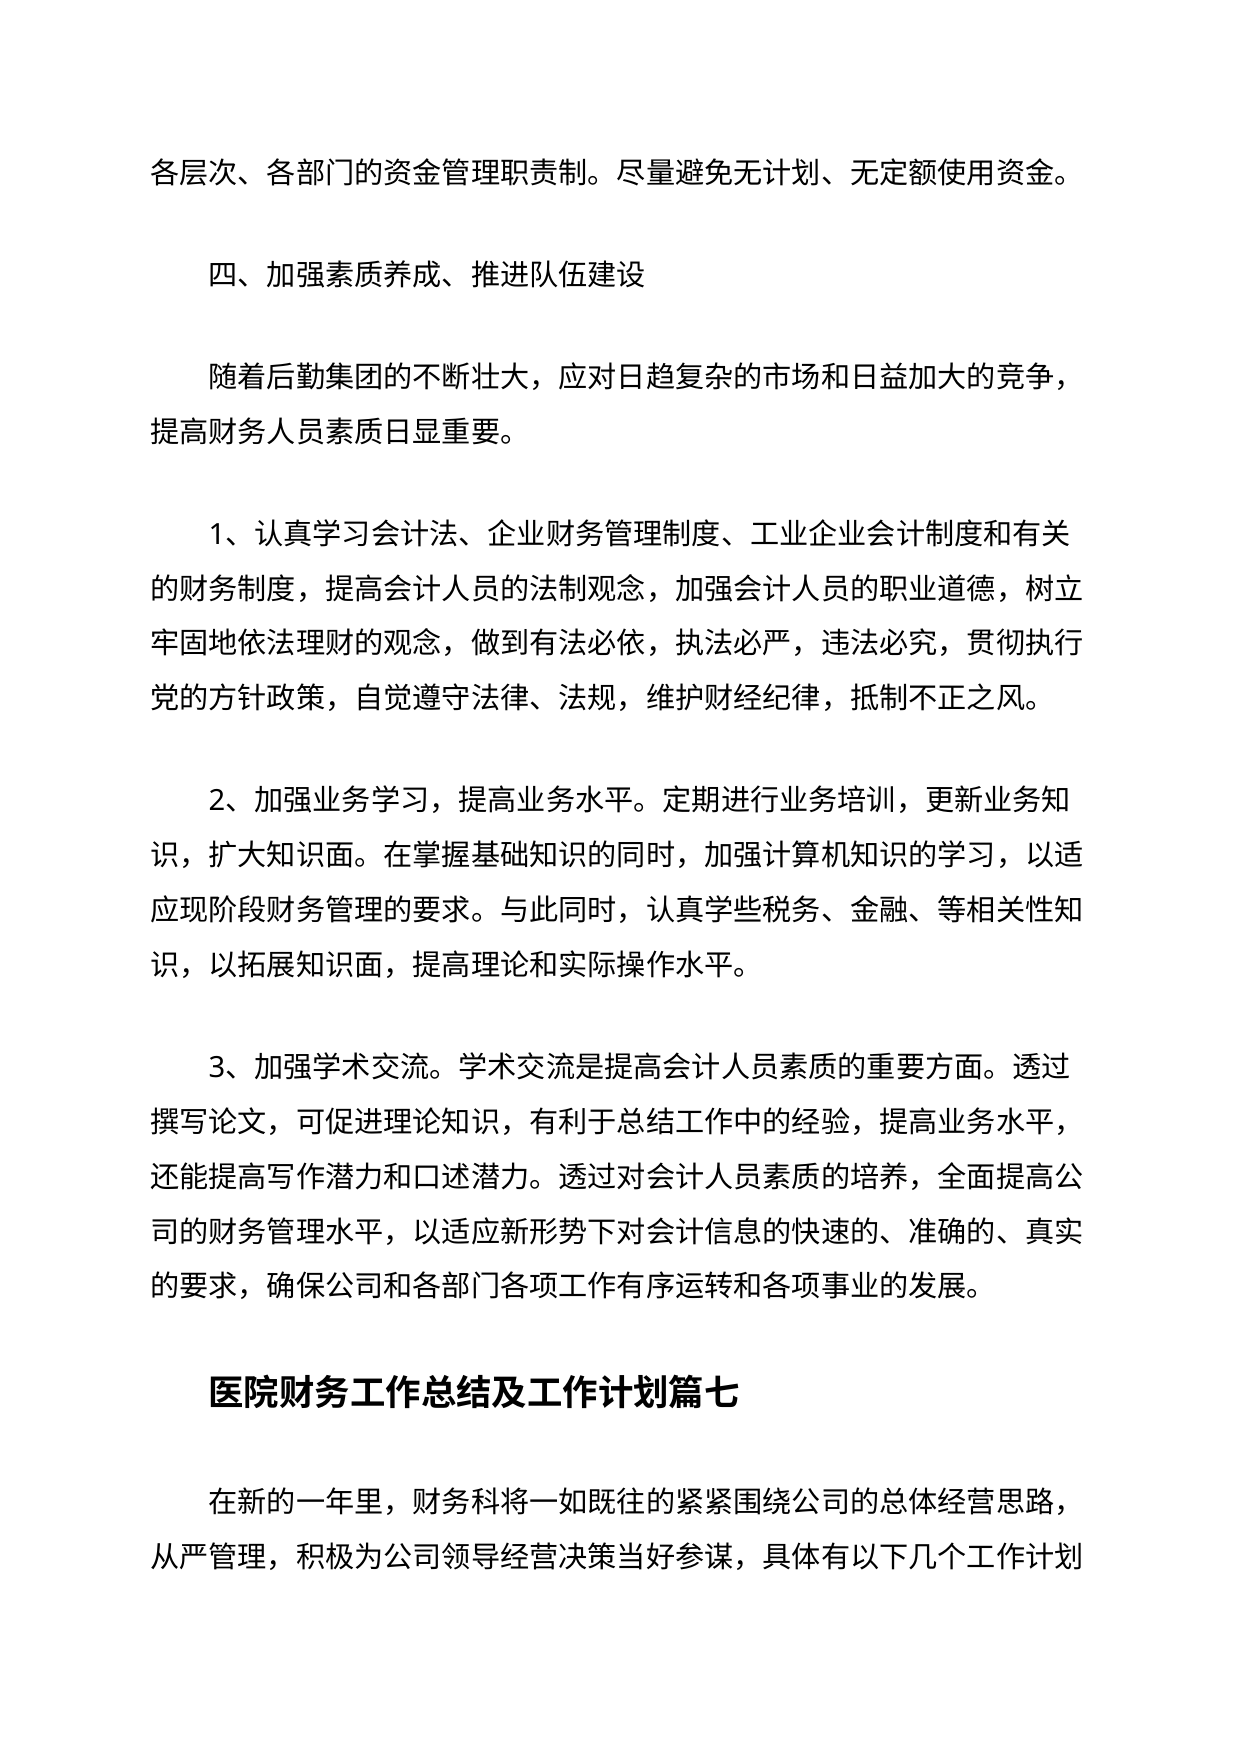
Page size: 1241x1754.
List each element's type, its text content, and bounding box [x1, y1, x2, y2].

text 四、加强素质养成、推进队伍建设 [150, 252, 1090, 294]
text 医院财务工作总结及工作计划篇七 [150, 1365, 1090, 1416]
text 1、认真学习会计法、企业财务管理制度、工业企业会计制度和有关的财务制度，提高会计人员的法制观念，加强会计人员的职业道德，树立牢固地依法理财的观念，做到有法必依，执法必严，违法必究，贯彻执行党的方针政策，自觉遵守法律、法规，维护财经纪律，抵制不正之风。 [150, 510, 1090, 717]
text 3、加强学术交流。学术交流是提高会计人员素质的重要方面。透过撰写论文，可促进理论知识，有利于总结工作中的经验，提高业务水平，还能提高写作潜力和口述潜力。透过对会计人员素质的培养，全面提高公司的财务管理水平，以适应新形势下对会计信息的快速的、准确的、真实的要求，确保公司和各部门各项工作有序运转和各项事业的发展。 [150, 1043, 1090, 1305]
text 2、加强业务学习，提高业务水平。定期进行业务培训，更新业务知识，扩大知识面。在掌握基础知识的同时，加强计算机知识的学习，以适应现阶段财务管理的要求。与此同时，认真学些税务、金融、等相关性知识，以拓展知识面，提高理论和实际操作水平。 [150, 777, 1090, 984]
text 随着后勤集团的不断壮大，应对日趋复杂的市场和日益加大的竞争，提高财务人员素质日显重要。 [150, 353, 1090, 451]
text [150, 1478, 1090, 1575]
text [150, 150, 1090, 192]
